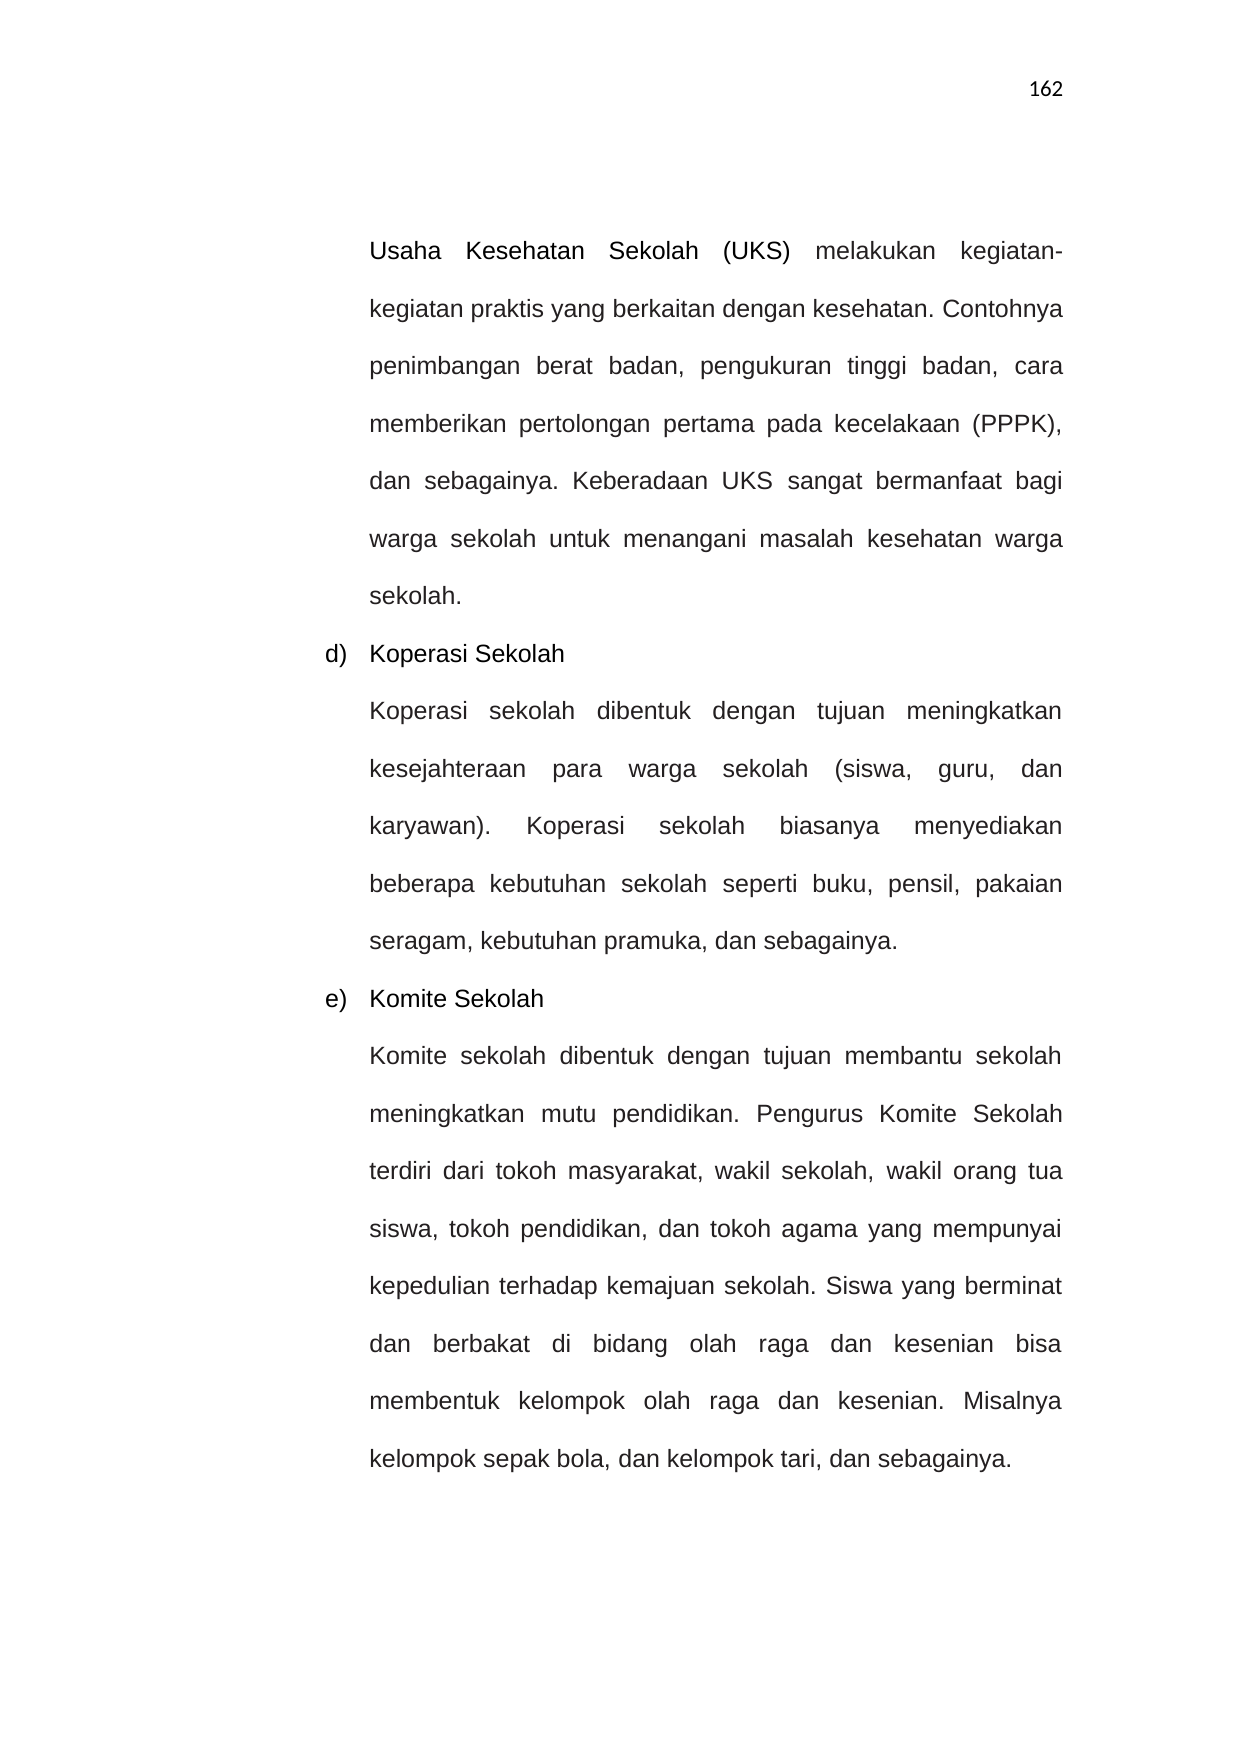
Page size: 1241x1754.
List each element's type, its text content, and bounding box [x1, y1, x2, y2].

list Koperasi sekolah dibentuk dengan tujuan meningkatkan kesejahteraan para warga sekolah (siswa, guru, dan karyawan). Koperasi sekolah biasanya menyediakan beberapa kebutuhan sekolah seperti buku, pensil, pakaian seragam, kebutuhan pramuka, dan sebagainya. [369, 696, 1063, 955]
list Komite Sekolah [325, 984, 1063, 1012]
list Usaha Kesehatan Sekolah (UKS) melakukan kegiatan-kegiatan praktis yang berkaitan dengan kesehatan. Contohnya penimbangan berat badan, pengukuran tinggi badan, cara memberikan pertolongan pertama pada kecelakaan (PPPK), dan sebagainya. Keberadaan UKS sangat bermanfaat bagi warga sekolah untuk menangani masalah kesehatan warga sekolah. [369, 236, 1063, 610]
list Koperasi Sekolah [325, 639, 1063, 667]
list Komite sekolah dibentuk dengan tujuan membantu sekolah meningkatkan mutu pendidikan. Pengurus Komite Sekolah terdiri dari tokoh masyarakat, wakil sekolah, wakil orang tua siswa, tokoh pendidikan, dan tokoh agama yang mempunyai kepedulian terhadap kemajuan sekolah. Siswa yang berminat dan berbakat di bidang olah raga dan kesenian bisa membentuk kelompok olah raga dan kesenian. Misalnya kelompok sepak bola, dan kelompok tari, dan sebagainya. [369, 1041, 1063, 1472]
